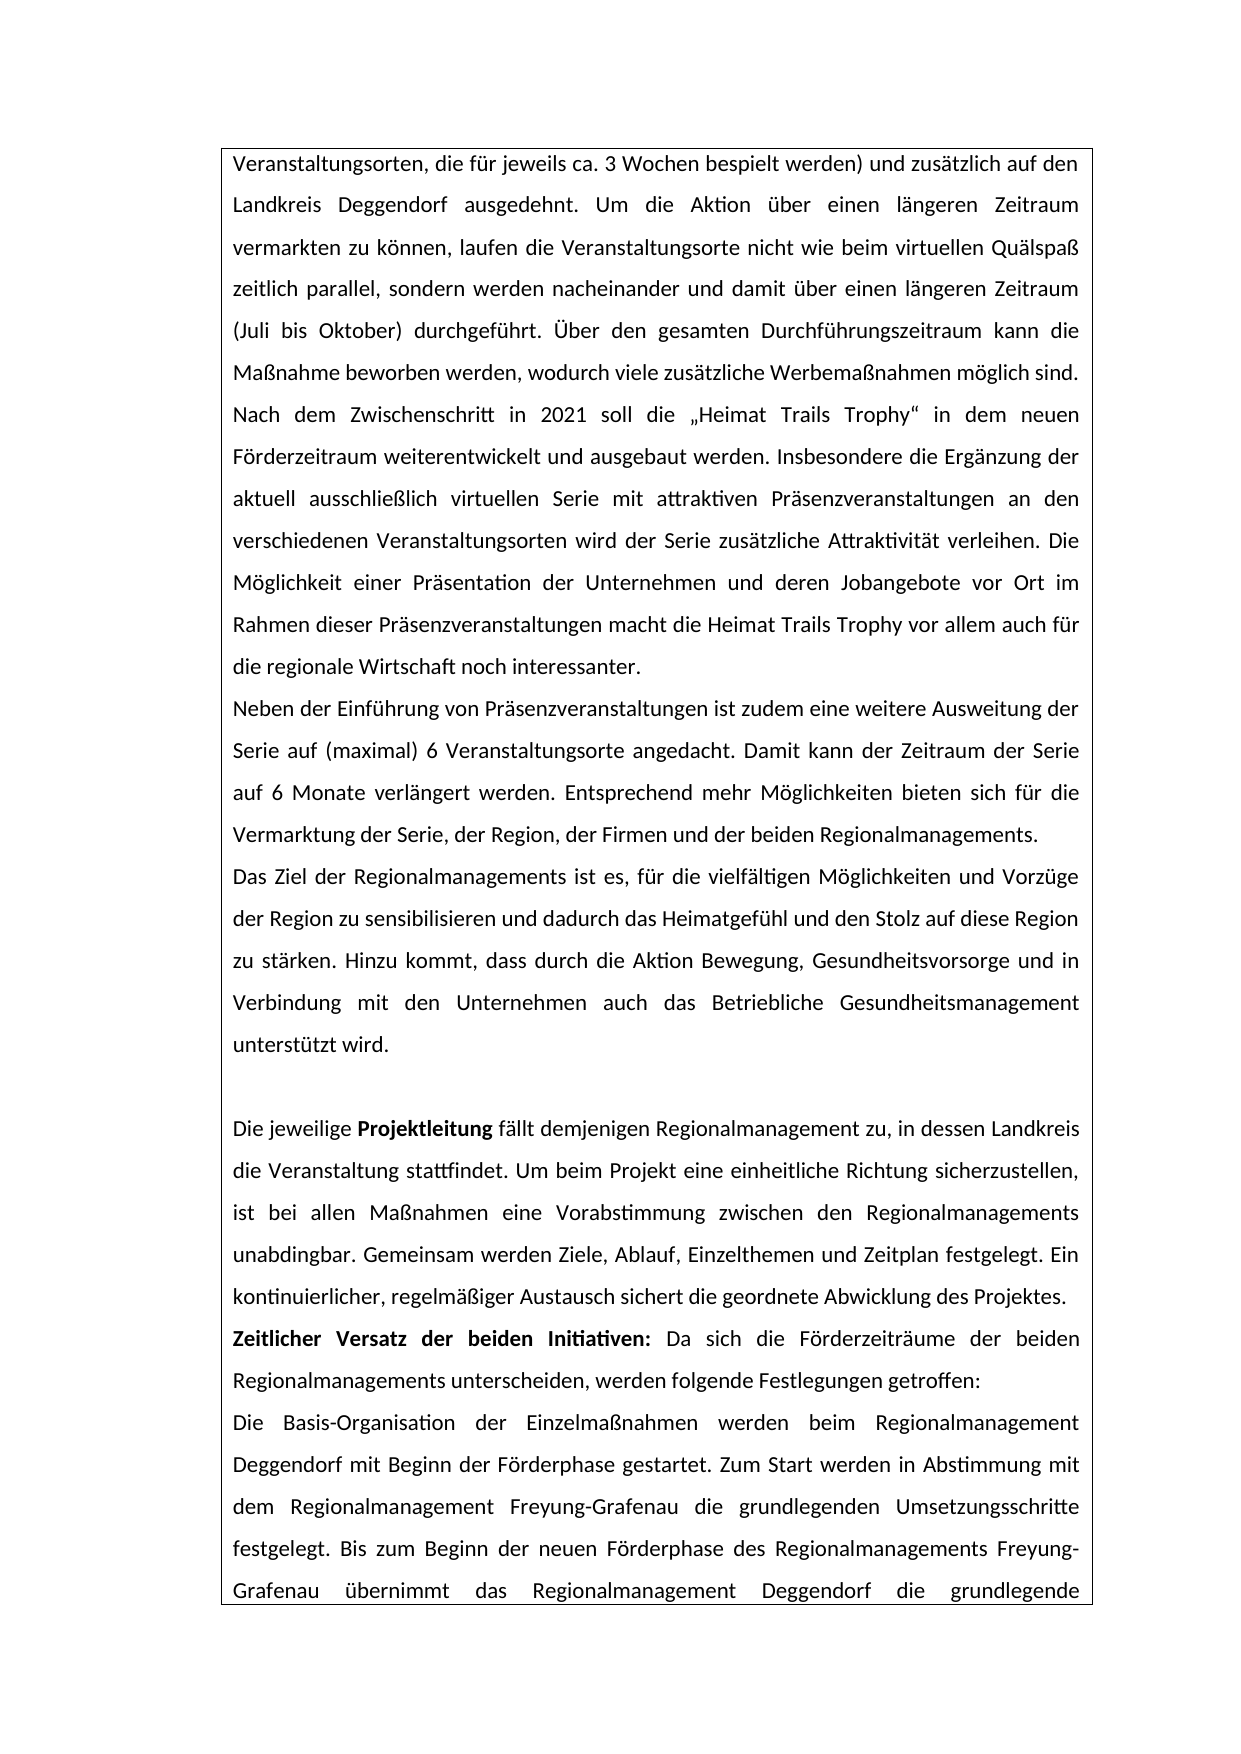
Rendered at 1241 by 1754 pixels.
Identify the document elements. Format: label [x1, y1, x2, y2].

table_header [222, 149, 1092, 1604]
